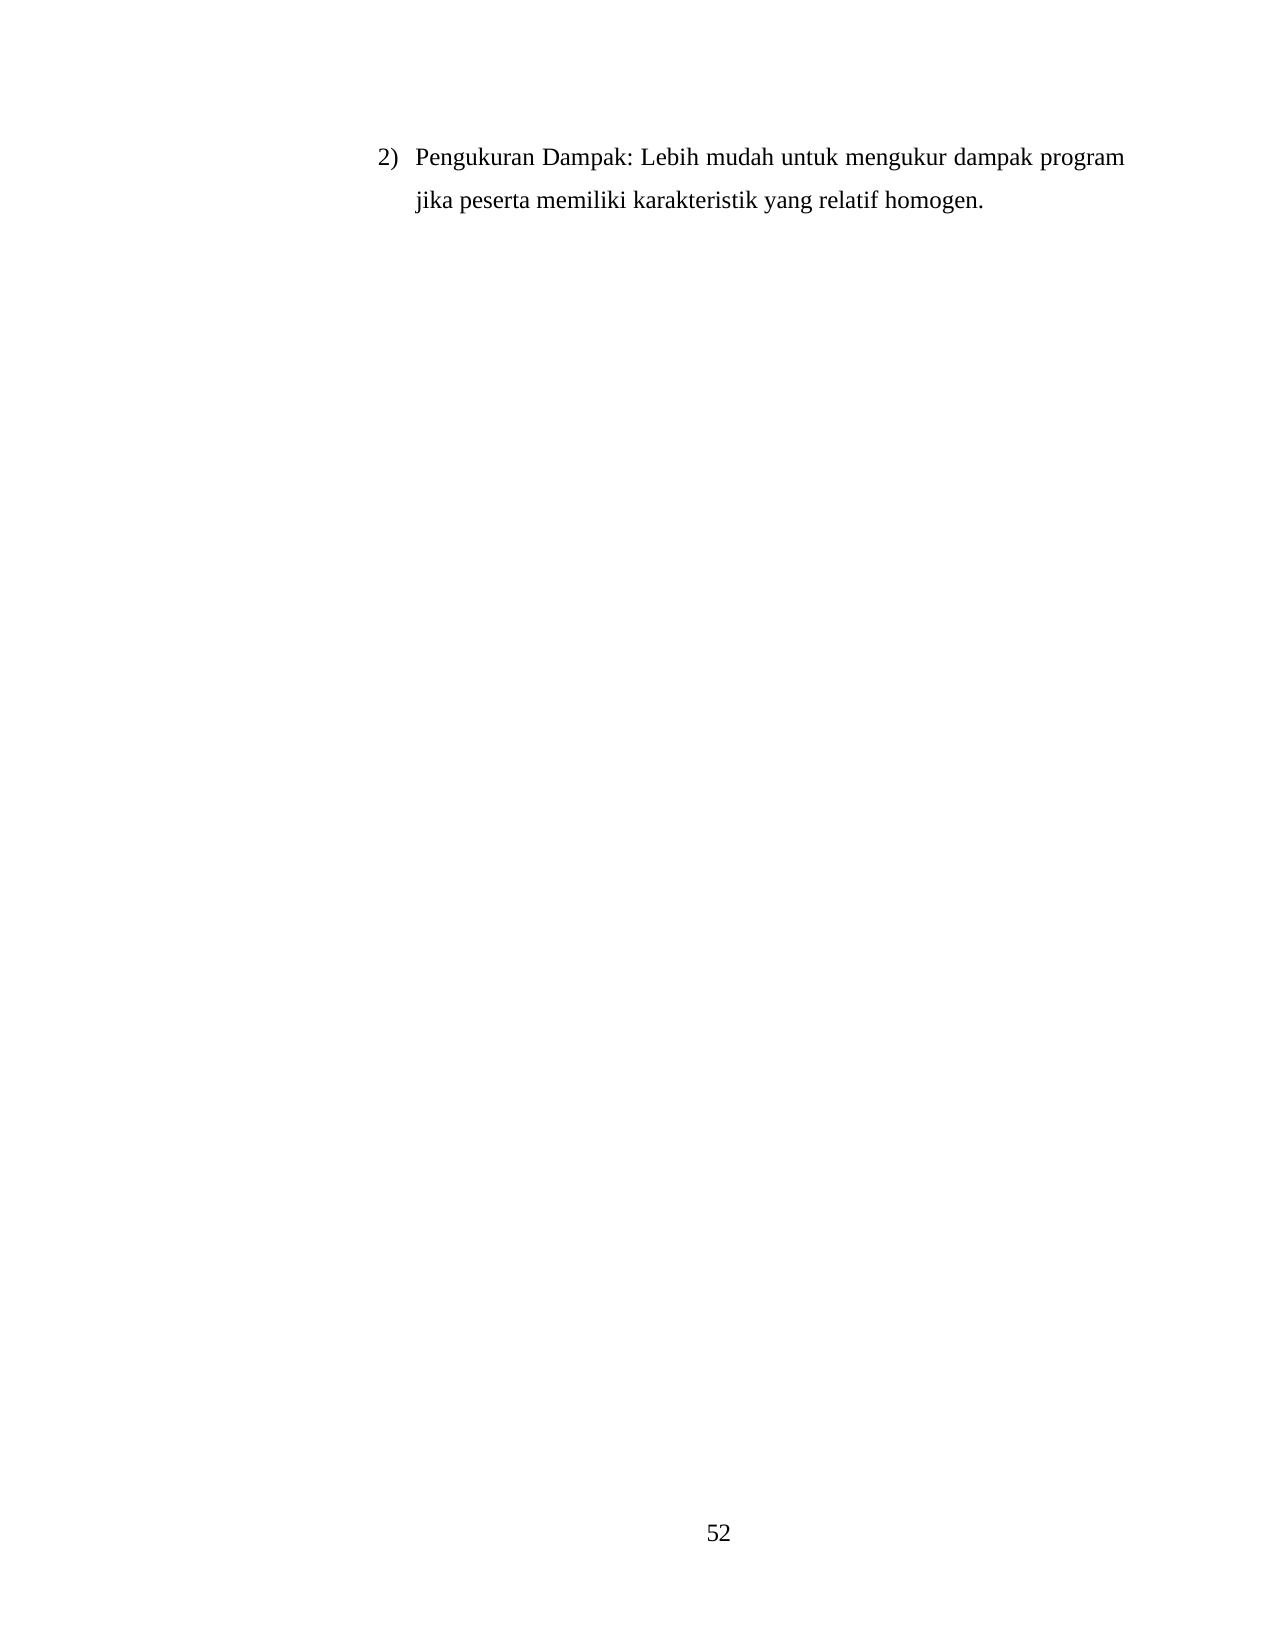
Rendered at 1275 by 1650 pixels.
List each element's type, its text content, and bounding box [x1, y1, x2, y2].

list Pengukuran Dampak: Lebih mudah untuk mengukur dampak program jika peserta memiliki karakteristik yang relatif homogen. [378, 142, 1126, 213]
